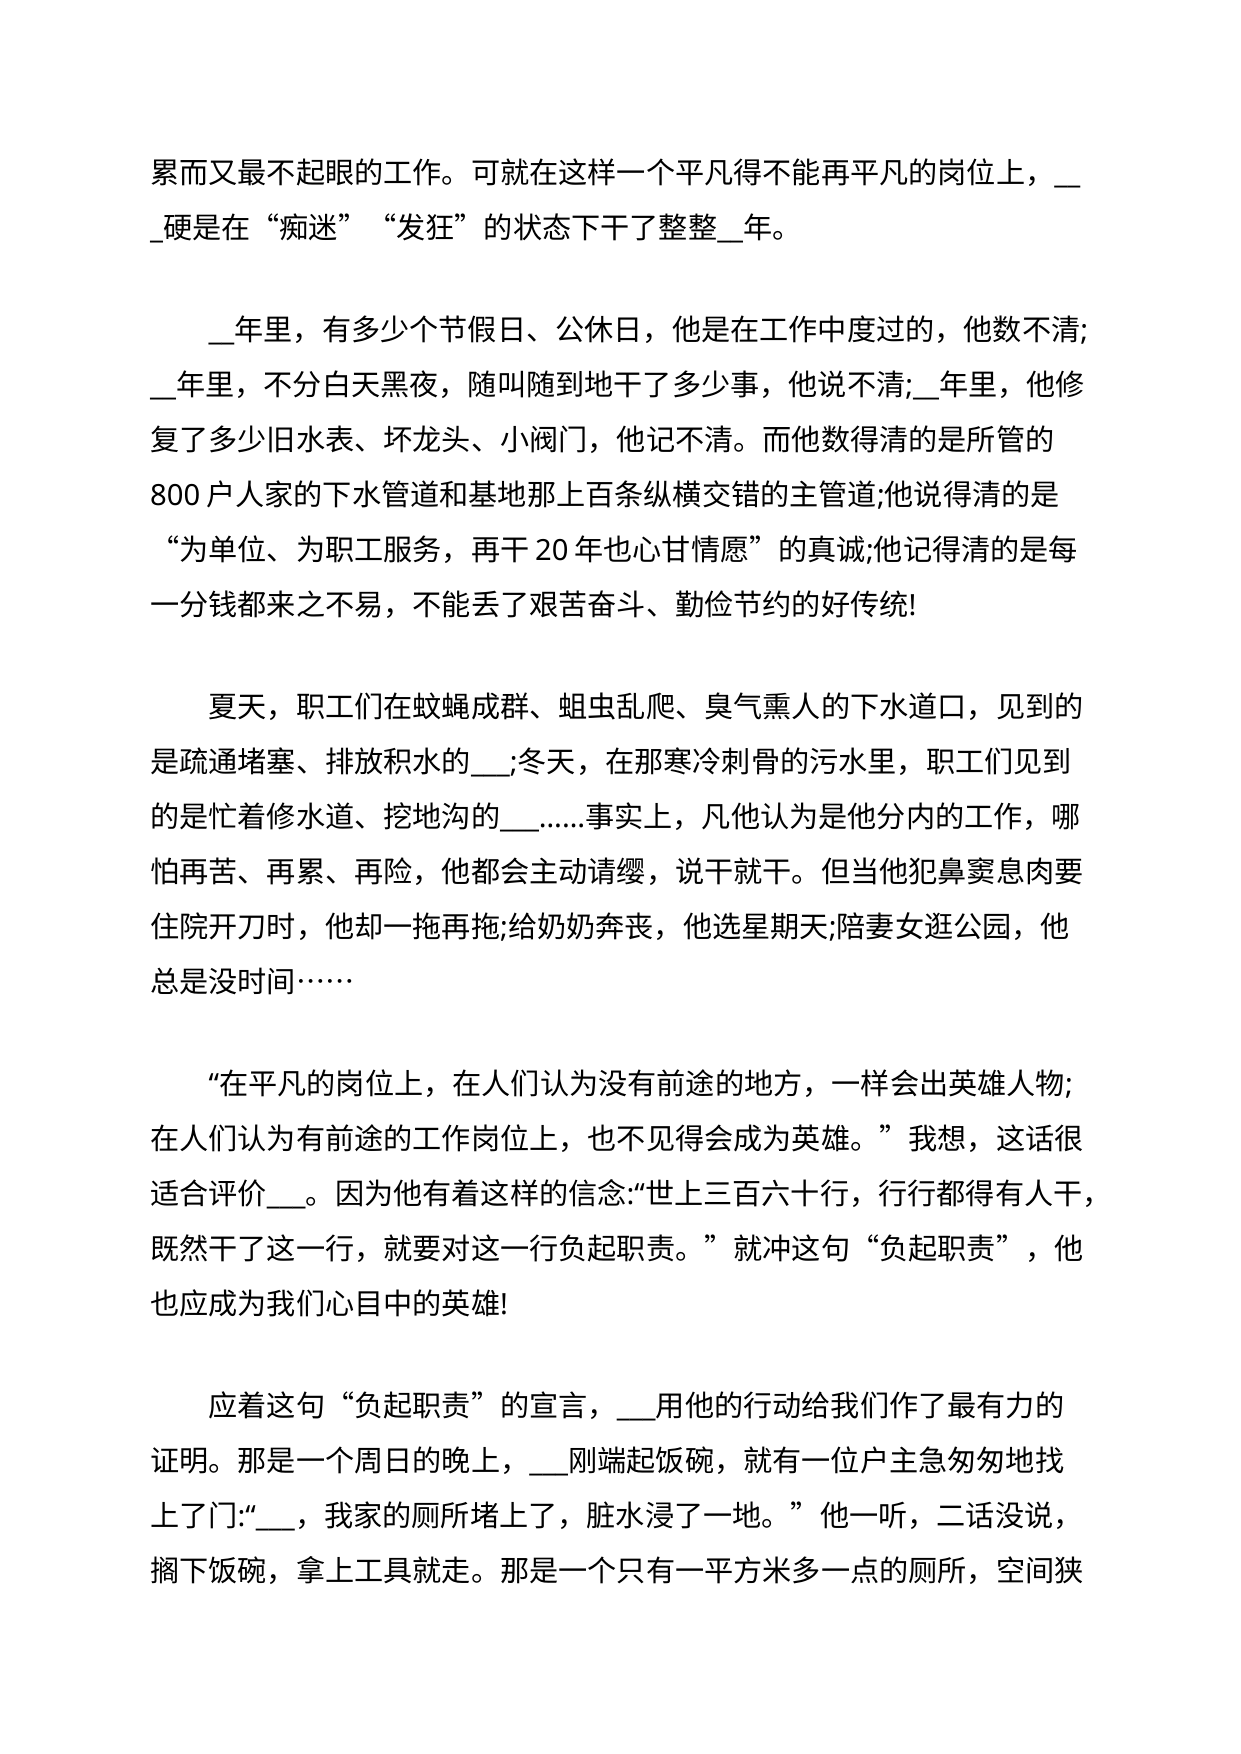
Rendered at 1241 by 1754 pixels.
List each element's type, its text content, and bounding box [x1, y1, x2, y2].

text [150, 1382, 1090, 1589]
text __年里，有多少个节假日、公休日，他是在工作中度过的，他数不清;__年里，不分白天黑夜，随叫随到地干了多少事，他说不清;__年里，他修复了多少旧水表、坏龙头、小阀门，他记不清。而他数得清的是所管的800户人家的下水管道和基地那上百条纵横交错的主管道;他说得清的是“为单位、为职工服务，再干20年也心甘情愿”的真诚;他记得清的是每一分钱都来之不易，不能丢了艰苦奋斗、勤俭节约的好传统! [150, 307, 1090, 624]
text 夏天，职工们在蚊蝇成群、蛆虫乱爬、臭气熏人的下水道口，见到的是疏通堵塞、排放积水的___;冬天，在那寒冷刺骨的污水里，职工们见到的是忙着修水道、挖地沟的___……事实上，凡他认为是他分内的工作，哪怕再苦、再累、再险，他都会主动请缨，说干就干。但当他犯鼻窦息肉要住院开刀时，他却一拖再拖;给奶奶奔丧，他选星期天;陪妻女逛公园，他总是没时间…… [150, 684, 1090, 1001]
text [150, 150, 1090, 247]
text “在平凡的岗位上，在人们认为没有前途的地方，一样会出英雄人物;在人们认为有前途的工作岗位上，也不见得会成为英雄。”我想，这话很适合评价___。因为他有着这样的信念:“世上三百六十行，行行都得有人干，既然干了这一行，就要对这一行负起职责。”就冲这句“负起职责”，他也应成为我们心目中的英雄! [150, 1060, 1090, 1323]
